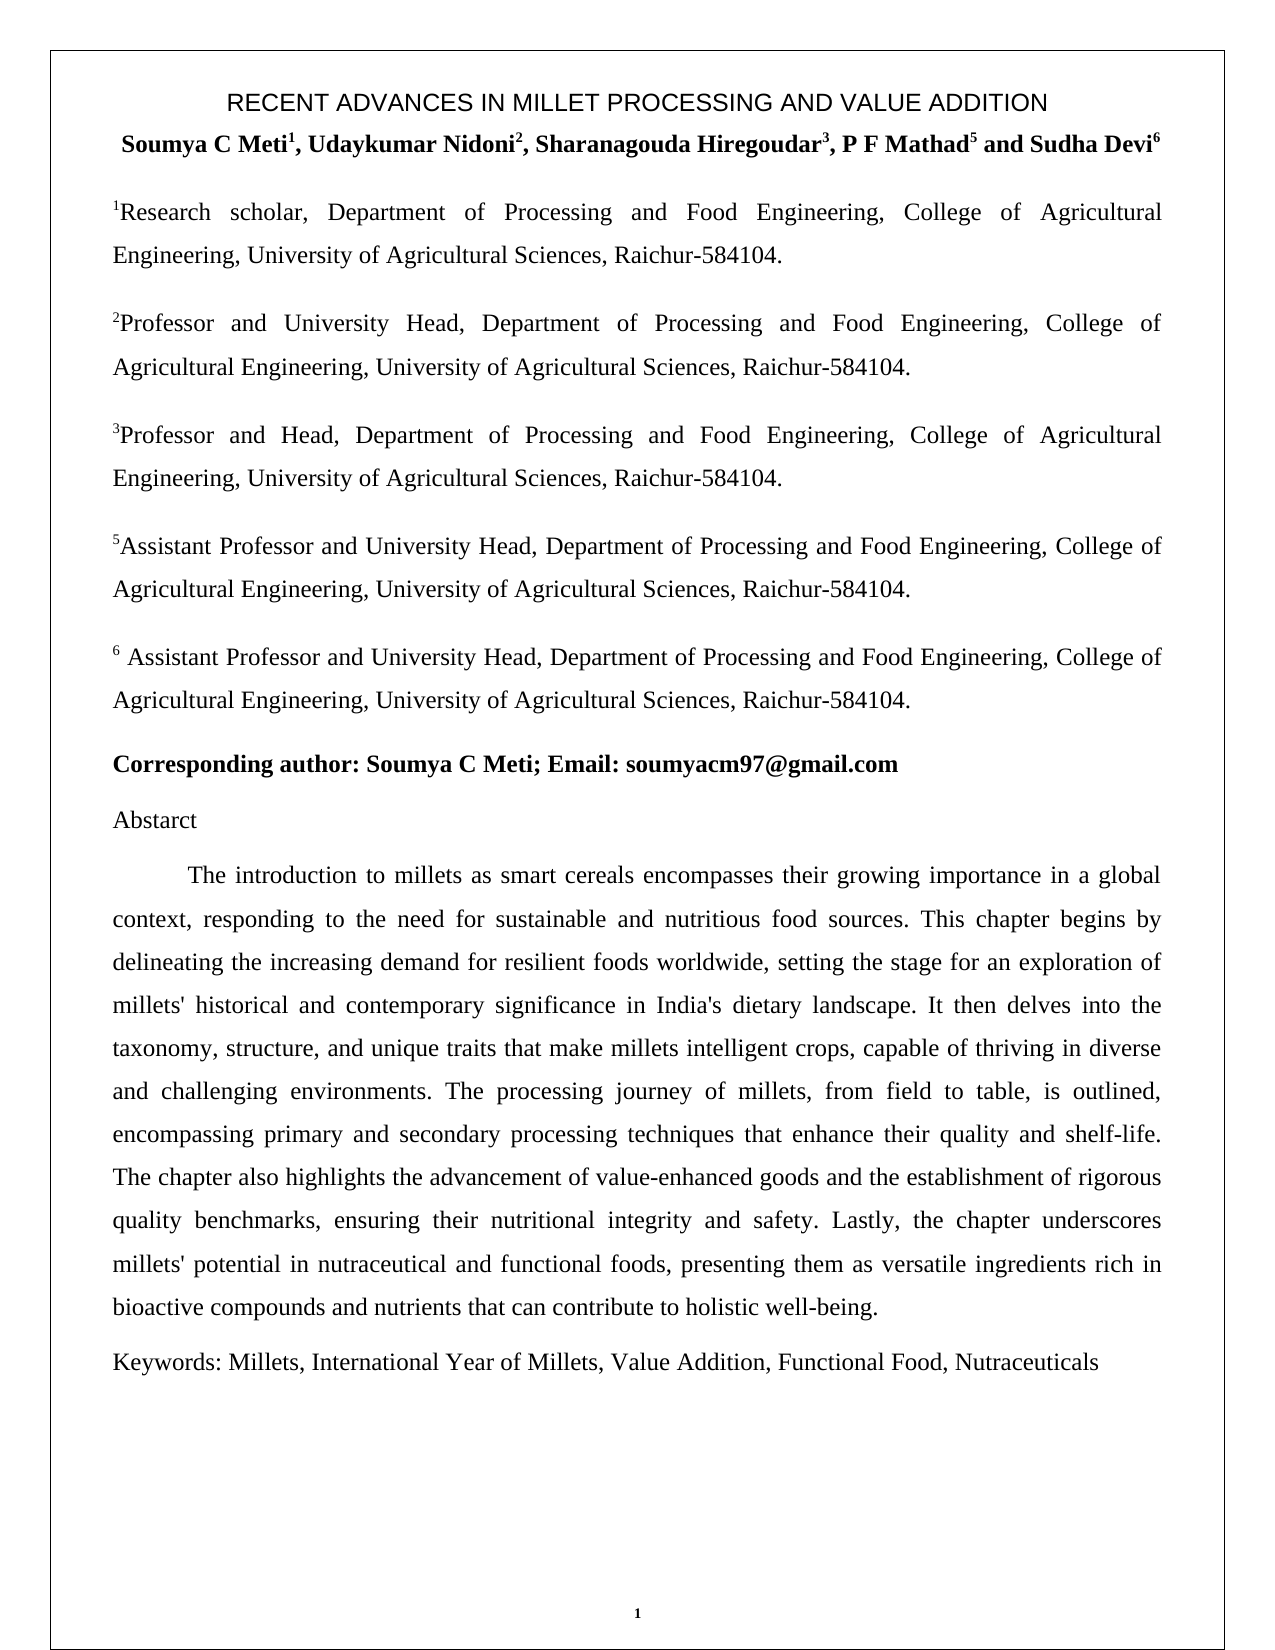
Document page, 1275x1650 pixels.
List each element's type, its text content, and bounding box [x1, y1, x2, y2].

text Soumya C Meti1, Udaykumar Nidoni2, Sharanagouda Hiregoudar3, P F Mathad5 and Sudha Devi6 [112, 129, 1163, 158]
text 1Research scholar, Department of Processing and Food Engineering, College of Agricultural Engineering, University of Agricultural Sciences, Raichur-584104. [112, 197, 1163, 269]
text The introduction to millets as smart cereals encompasses their growing importance in a global context, responding to the need for sustainable and nutritious food sources. This chapter begins by delineating the increasing demand for resilient foods worldwide, setting the stage for an exploration of millets' historical and contemporary significance in India's dietary landscape. It then delves into the taxonomy, structure, and unique traits that make millets intelligent crops, capable of thriving in diverse and challenging environments. The processing journey of millets, from field to table, is outlined, encompassing primary and secondary processing techniques that enhance their quality and shelf-life. The chapter also highlights the advancement of value-enhanced goods and the establishment of rigorous quality benchmarks, ensuring their nutritional integrity and safety. Lastly, the chapter underscores millets' potential in nutraceutical and functional foods, presenting them as versatile ingredients rich in bioactive compounds and nutrients that can contribute to holistic well-being. [112, 861, 1163, 1321]
text RECENT ADVANCES IN MILLET PROCESSING AND VALUE ADDITION [112, 88, 1163, 117]
text 2Professor and University Head, Department of Processing and Food Engineering, College of Agricultural Engineering, University of Agricultural Sciences, Raichur-584104. [112, 308, 1163, 380]
text Keywords: Millets, International Year of Millets, Value Addition, Functional Food, Nutraceuticals [112, 1347, 1163, 1376]
text Abstarct [112, 805, 1163, 834]
text 6 Assistant Professor and University Head, Department of Processing and Food Engineering, College of Agricultural Engineering, University of Agricultural Sciences, Raichur-584104. [112, 642, 1163, 714]
text 5Assistant Professor and University Head, Department of Processing and Food Engineering, College of Agricultural Engineering, University of Agricultural Sciences, Raichur-584104. [112, 531, 1163, 603]
text 3Professor and Head, Department of Processing and Food Engineering, College of Agricultural Engineering, University of Agricultural Sciences, Raichur-584104. [112, 420, 1163, 492]
text Corresponding author: Soumya C Meti; Email: soumyacm97@gmail.com [112, 749, 1163, 778]
